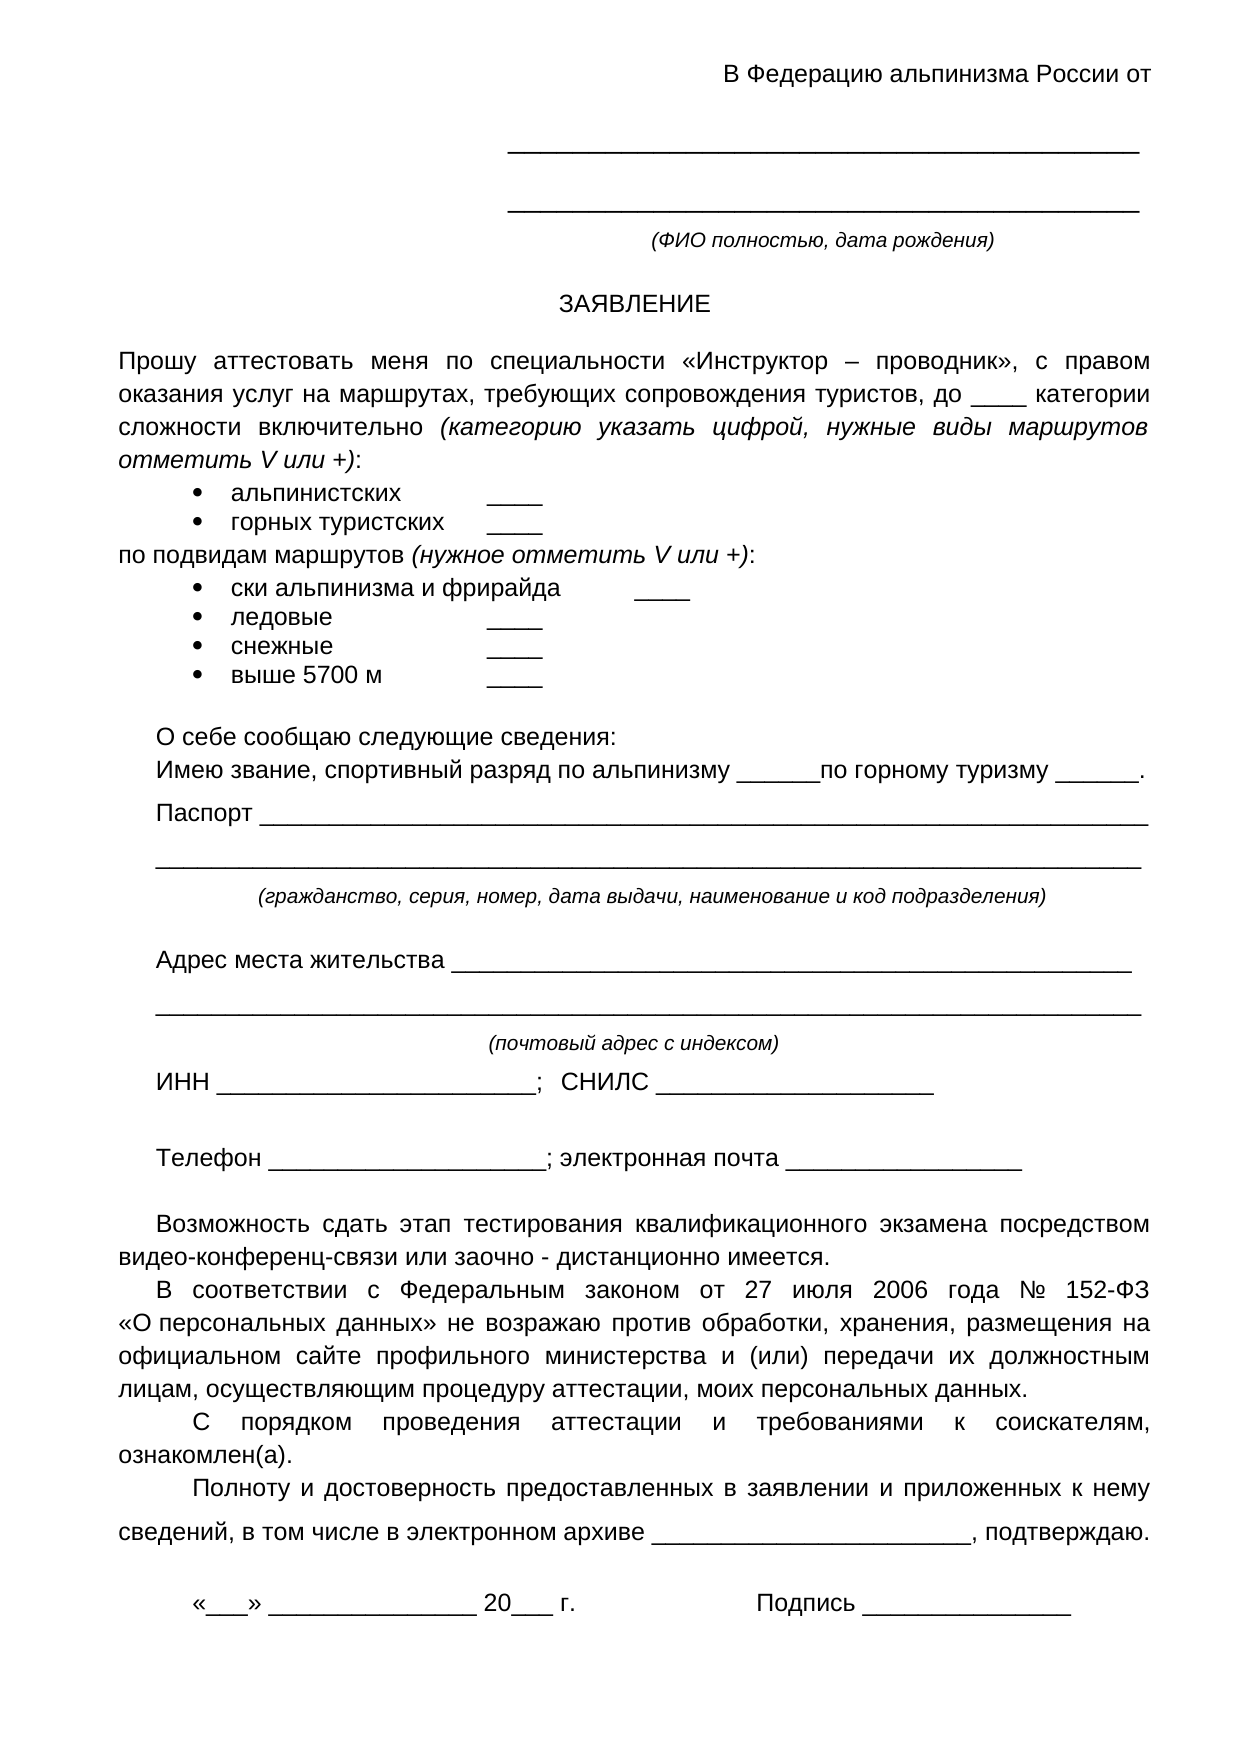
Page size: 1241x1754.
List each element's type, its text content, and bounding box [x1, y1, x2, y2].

text _______________________________________________________________________ [118, 988, 1152, 1017]
table_header _______________________________________ [496, 88, 1152, 180]
text Имею звание, спортивный разряд по альпинизму ______по горному туризму ______. [118, 755, 1152, 784]
text Прошу аттестовать меня по специальности «Инструктор – проводник», с правом оказания услуг на маршрутах, требующих сопровождения туристов, до ____ категории сложности включительно (категорию указать цифрой, нужные виды маршрутов отметить V или +): [118, 346, 1152, 474]
text В соответствии с Федеральным законом от 27 июля 2006 года № 152-ФЗ «О персональных данных» не возражаю против обработки, хранения, размещения на официальном сайте профильного министерства и (или) передачи их должностным лицам, осуществляющим процедуру аттестации, моих персональных данных. [118, 1275, 1152, 1403]
list горных туристских ____ [193, 507, 1152, 536]
text Возможность сдать этап тестирования квалификационного экзамена посредством видео-конференц-связи или заочно - дистанционно имеется. [118, 1209, 1152, 1271]
text О себе сообщаю следующие сведения: [118, 722, 1152, 751]
text ЗАЯВЛЕНИЕ [118, 289, 1152, 318]
list по подвидам маршрутов (нужное отметить V или +): [118, 540, 1152, 569]
text Паспорт ________________________________________________________________ [118, 798, 1152, 827]
text Полноту и достоверность предоставленных в заявлении и приложенных к нему сведений, в том числе в электронном архиве _______________________, подтверждаю. [118, 1473, 1152, 1545]
list ски альпинизма и фрирайда ____ [193, 573, 1152, 602]
text (гражданство, серия, номер, дата выдачи, наименование и код подразделения) [118, 884, 1152, 908]
table_cell _______________________________________ [496, 180, 1152, 228]
text «___» _______________ 20___ г. Подпись _______________ [118, 1588, 1152, 1617]
text (почтовый адрес с индексом) [118, 1031, 1152, 1055]
list альпинистских ____ [193, 478, 1152, 507]
list выше 5700 м ____ [193, 660, 1152, 689]
text С порядком проведения аттестации и требованиями к соискателям, ознакомлен(а). [118, 1407, 1152, 1469]
text В Федерацию альпинизма России от [118, 59, 1152, 88]
text Телефон ____________________; электронная почта _________________ [118, 1143, 1152, 1172]
text Адрес места жительства _________________________________________________ [118, 945, 1152, 973]
text _______________________________________________________________________ [118, 841, 1152, 870]
list снежные ____ [193, 631, 1152, 660]
text ИНН _______________________; СНИЛС ____________________ [118, 1067, 1152, 1096]
list ледовые ____ [193, 602, 1152, 631]
table_cell (ФИО полностью, дата рождения) [496, 228, 1152, 260]
